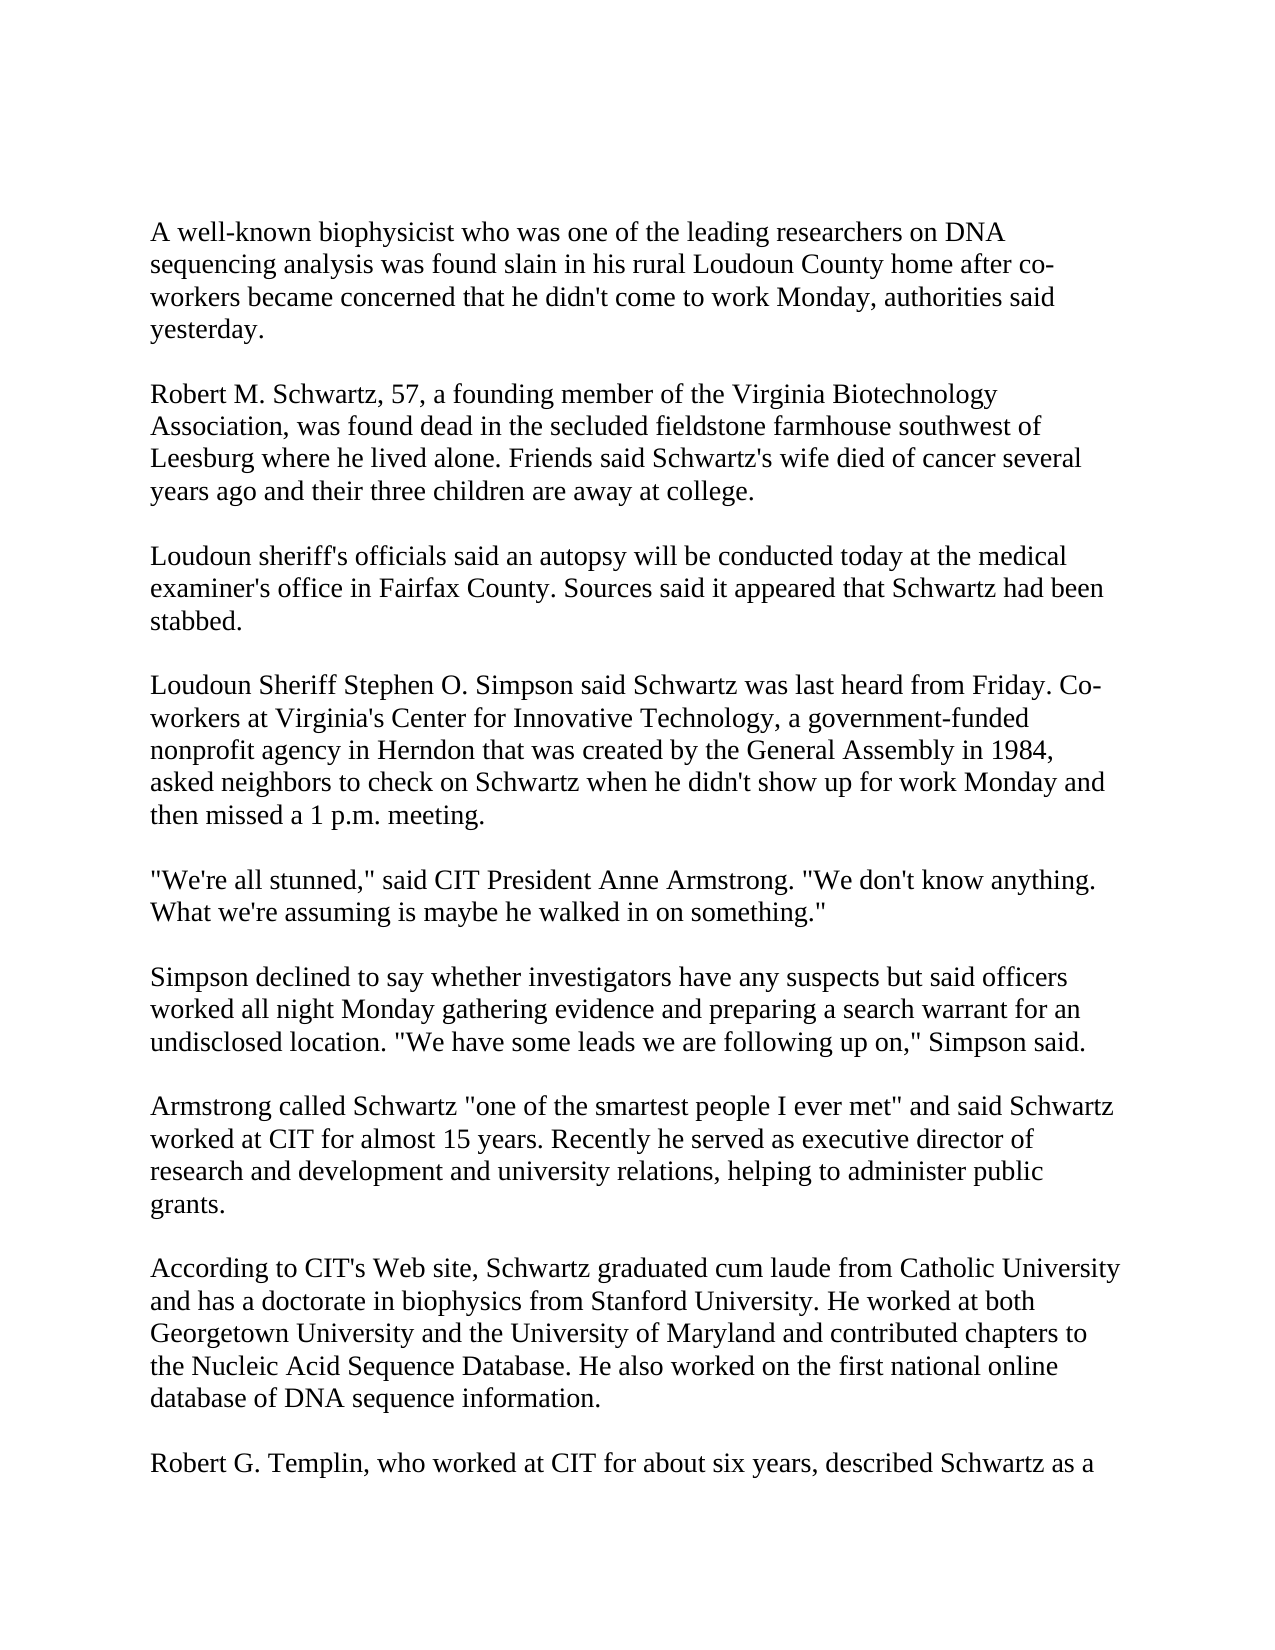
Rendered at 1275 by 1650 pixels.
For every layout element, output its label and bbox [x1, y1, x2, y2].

text [150, 150, 1125, 1478]
